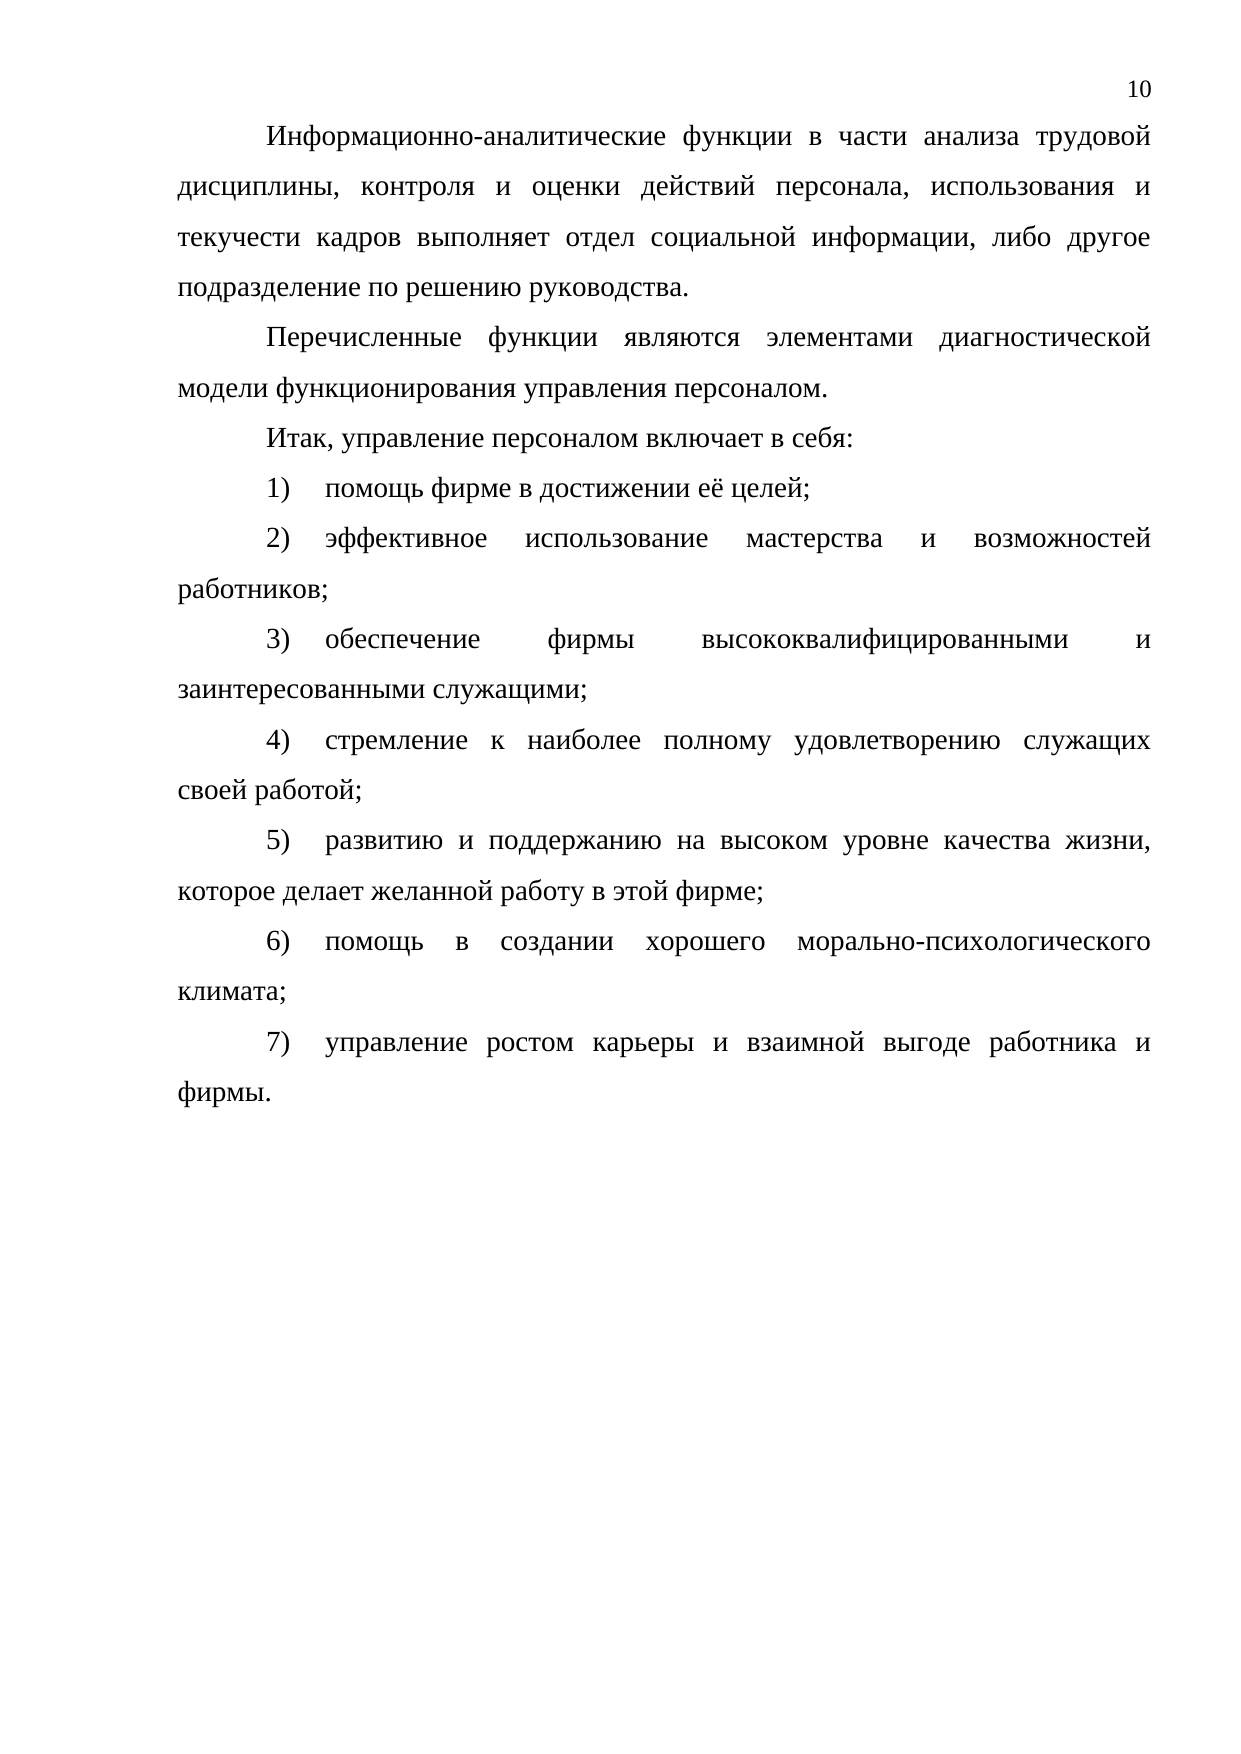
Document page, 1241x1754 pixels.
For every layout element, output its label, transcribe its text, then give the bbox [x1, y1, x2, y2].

text Итак, управление персоналом включает в себя: [177, 420, 1152, 453]
list эффективное использование мастерства и возможностей работников; [177, 521, 1152, 604]
list помощь в создании хорошего морально-психологического климата; [177, 923, 1152, 1007]
text Перечисленные функции являются элементами диагностической модели функционирования управления персоналом. [177, 319, 1152, 403]
list помощь фирме в достижении её целей; [177, 470, 1152, 504]
list стремление к наиболее полному удовлетворению служащих своей работой; [177, 722, 1152, 806]
list обеспечение фирмы высококвалифицированными и заинтересованными служащими; [177, 621, 1152, 705]
list развитию и поддержанию на высоком уровне качества жизни, которое делает желанной работу в этой фирме; [177, 822, 1152, 906]
list управление ростом карьеры и взаимной выгоде работника и фирмы. [177, 1024, 1152, 1108]
text Информационно-аналитические функции в части анализа трудовой дисциплины, контроля и оценки действий персонала, использования и текучести кадров выполняет отдел социальной информации, либо другое подразделение по решению руководства. [177, 118, 1152, 303]
